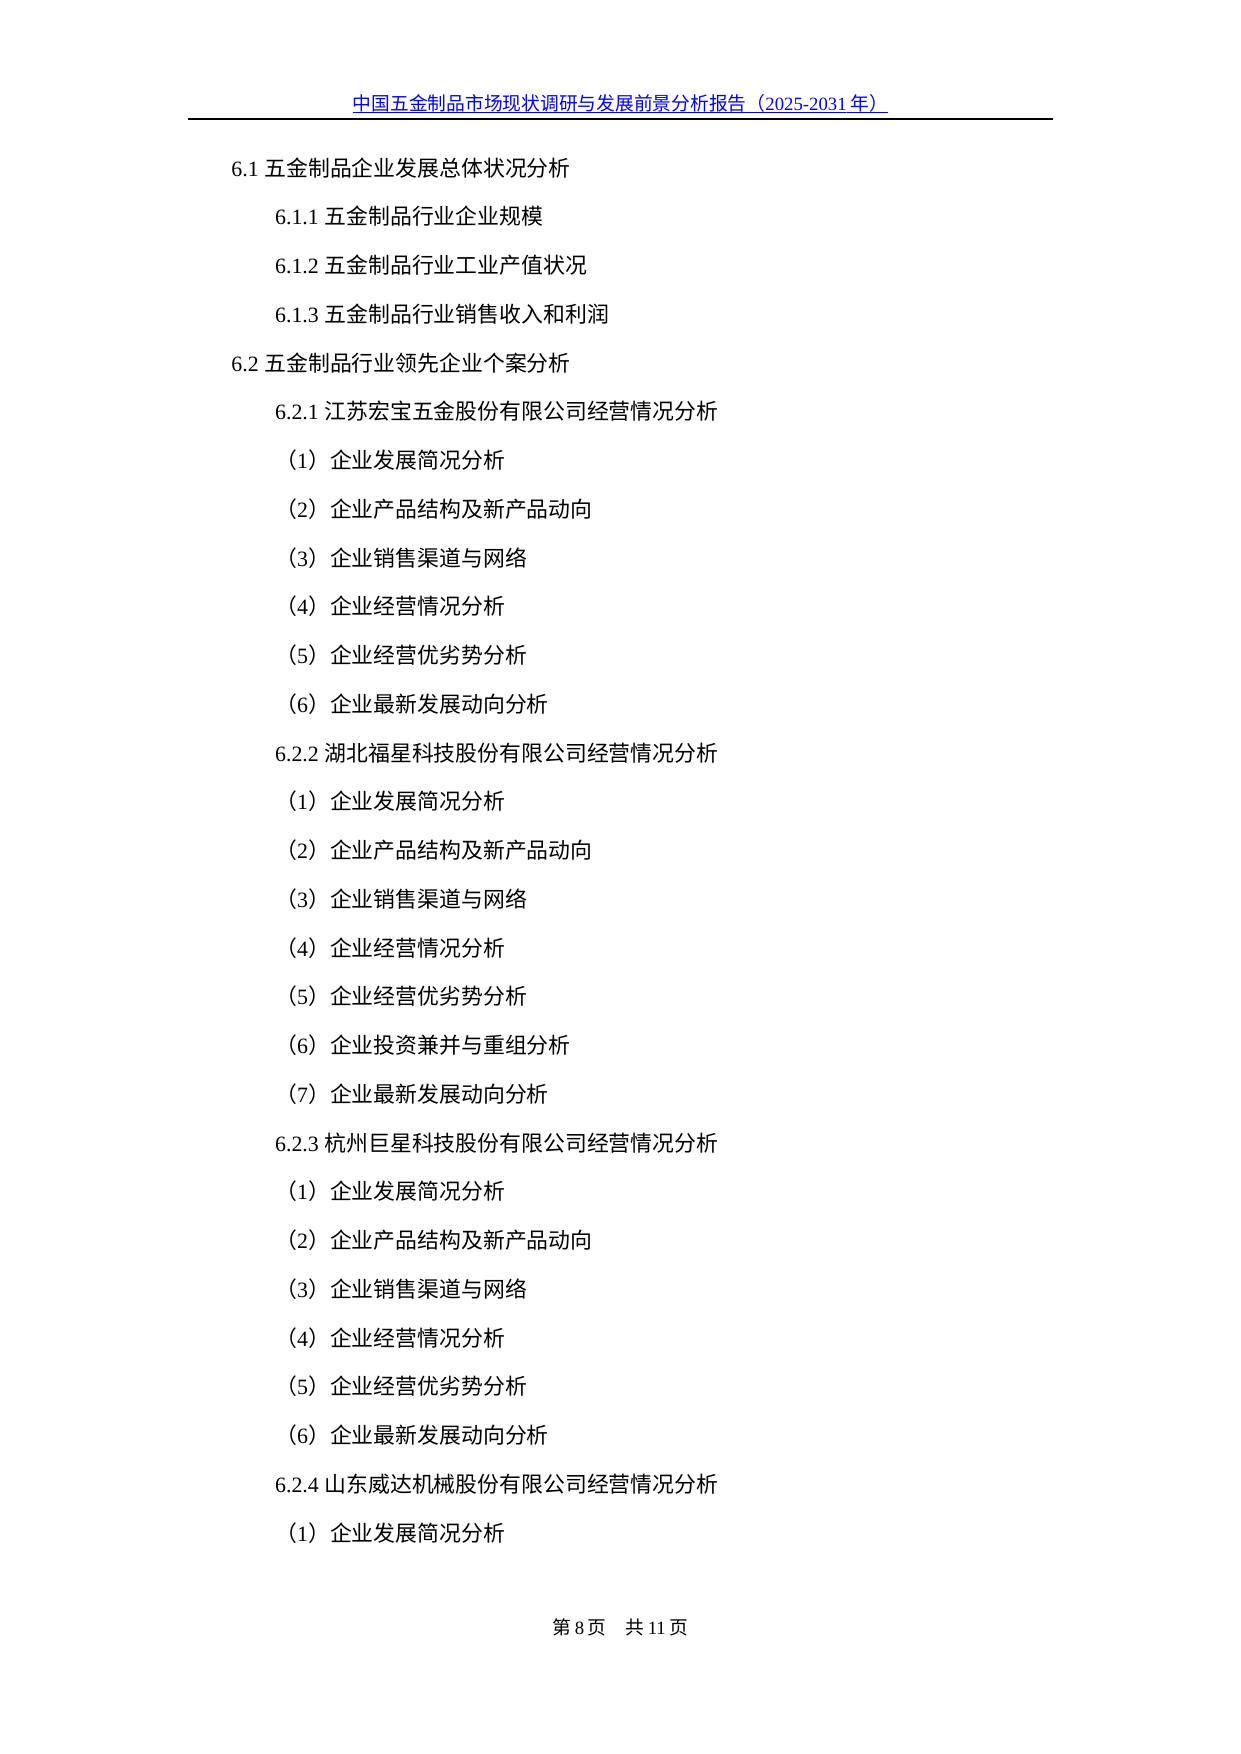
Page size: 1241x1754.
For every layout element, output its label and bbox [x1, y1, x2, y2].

text [187, 150, 1053, 1548]
